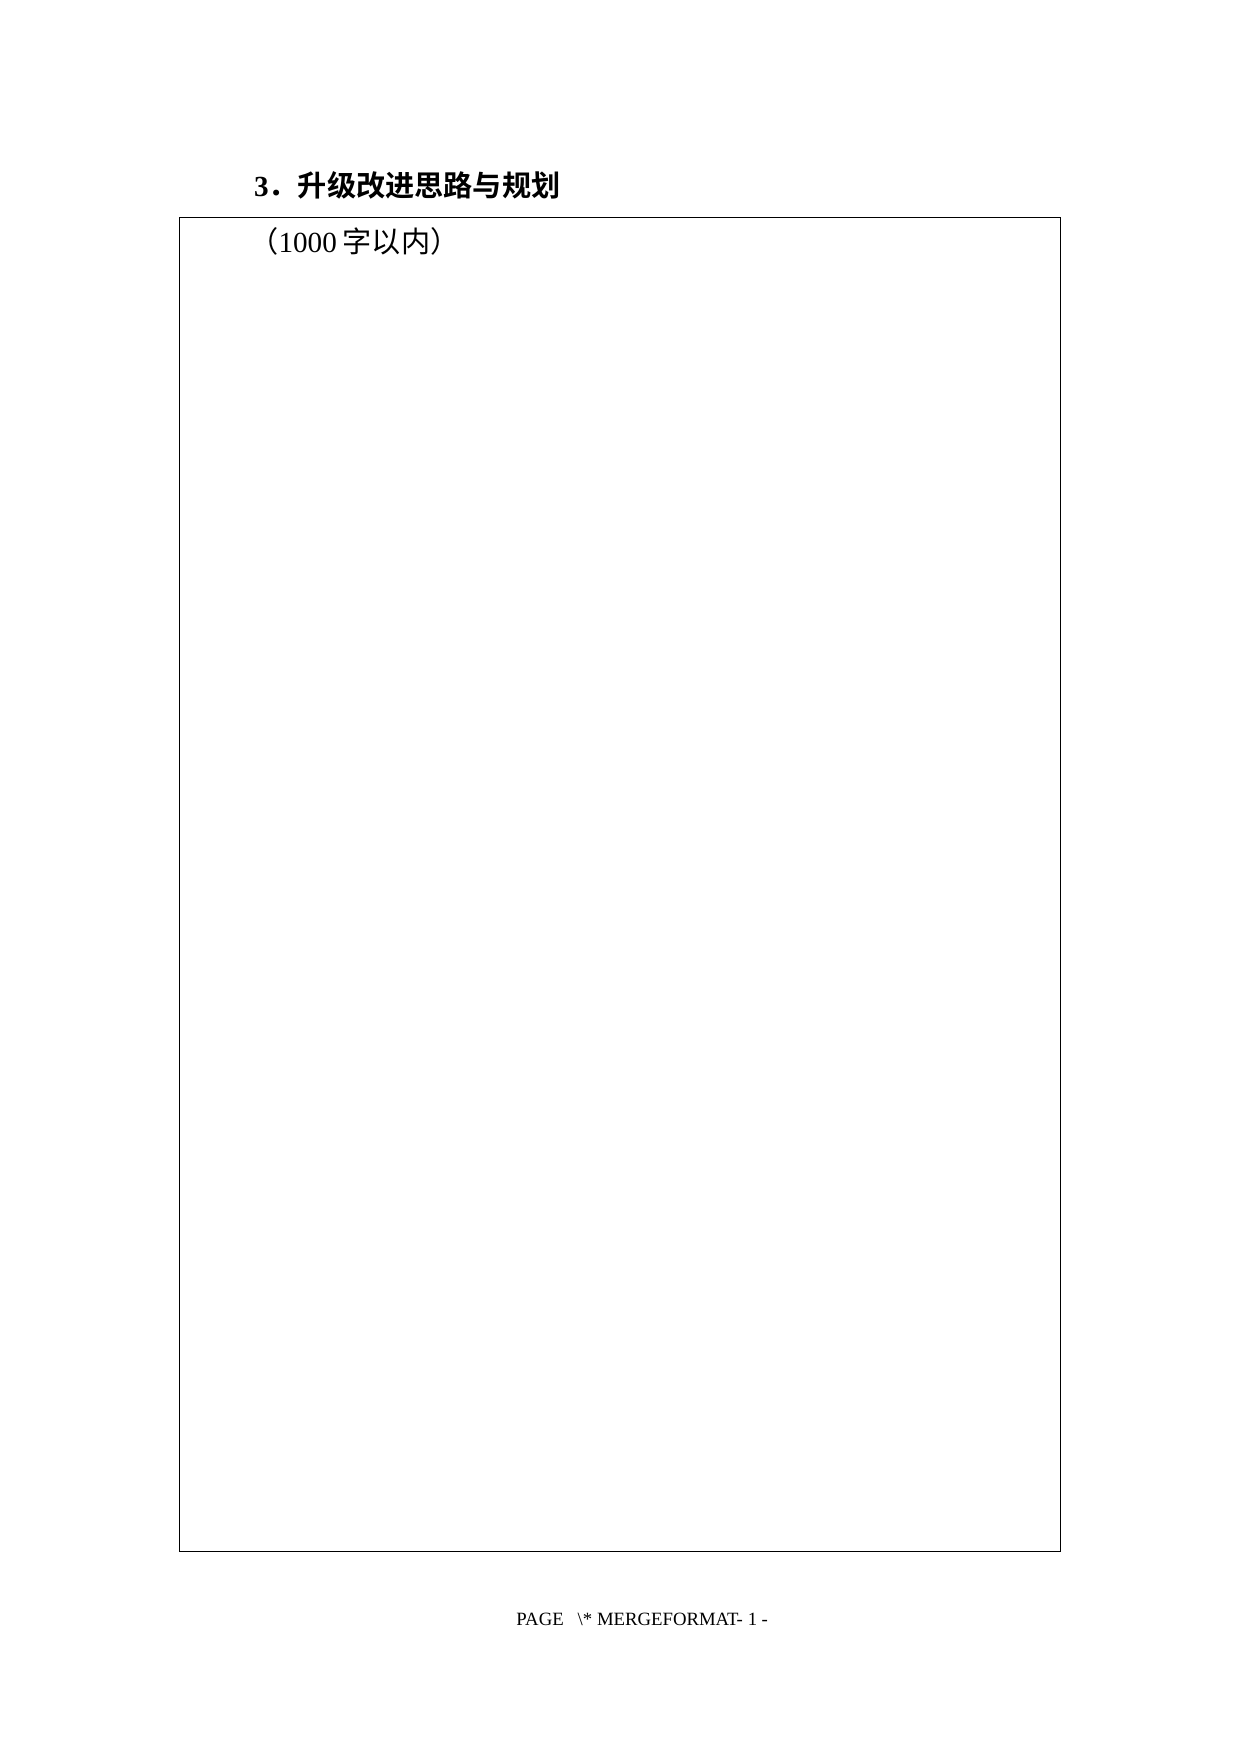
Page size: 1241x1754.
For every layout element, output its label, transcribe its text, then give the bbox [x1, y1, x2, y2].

text 3．升级改进思路与规划 [187, 162, 1053, 205]
table_header （1000字以内） [180, 218, 1060, 1551]
